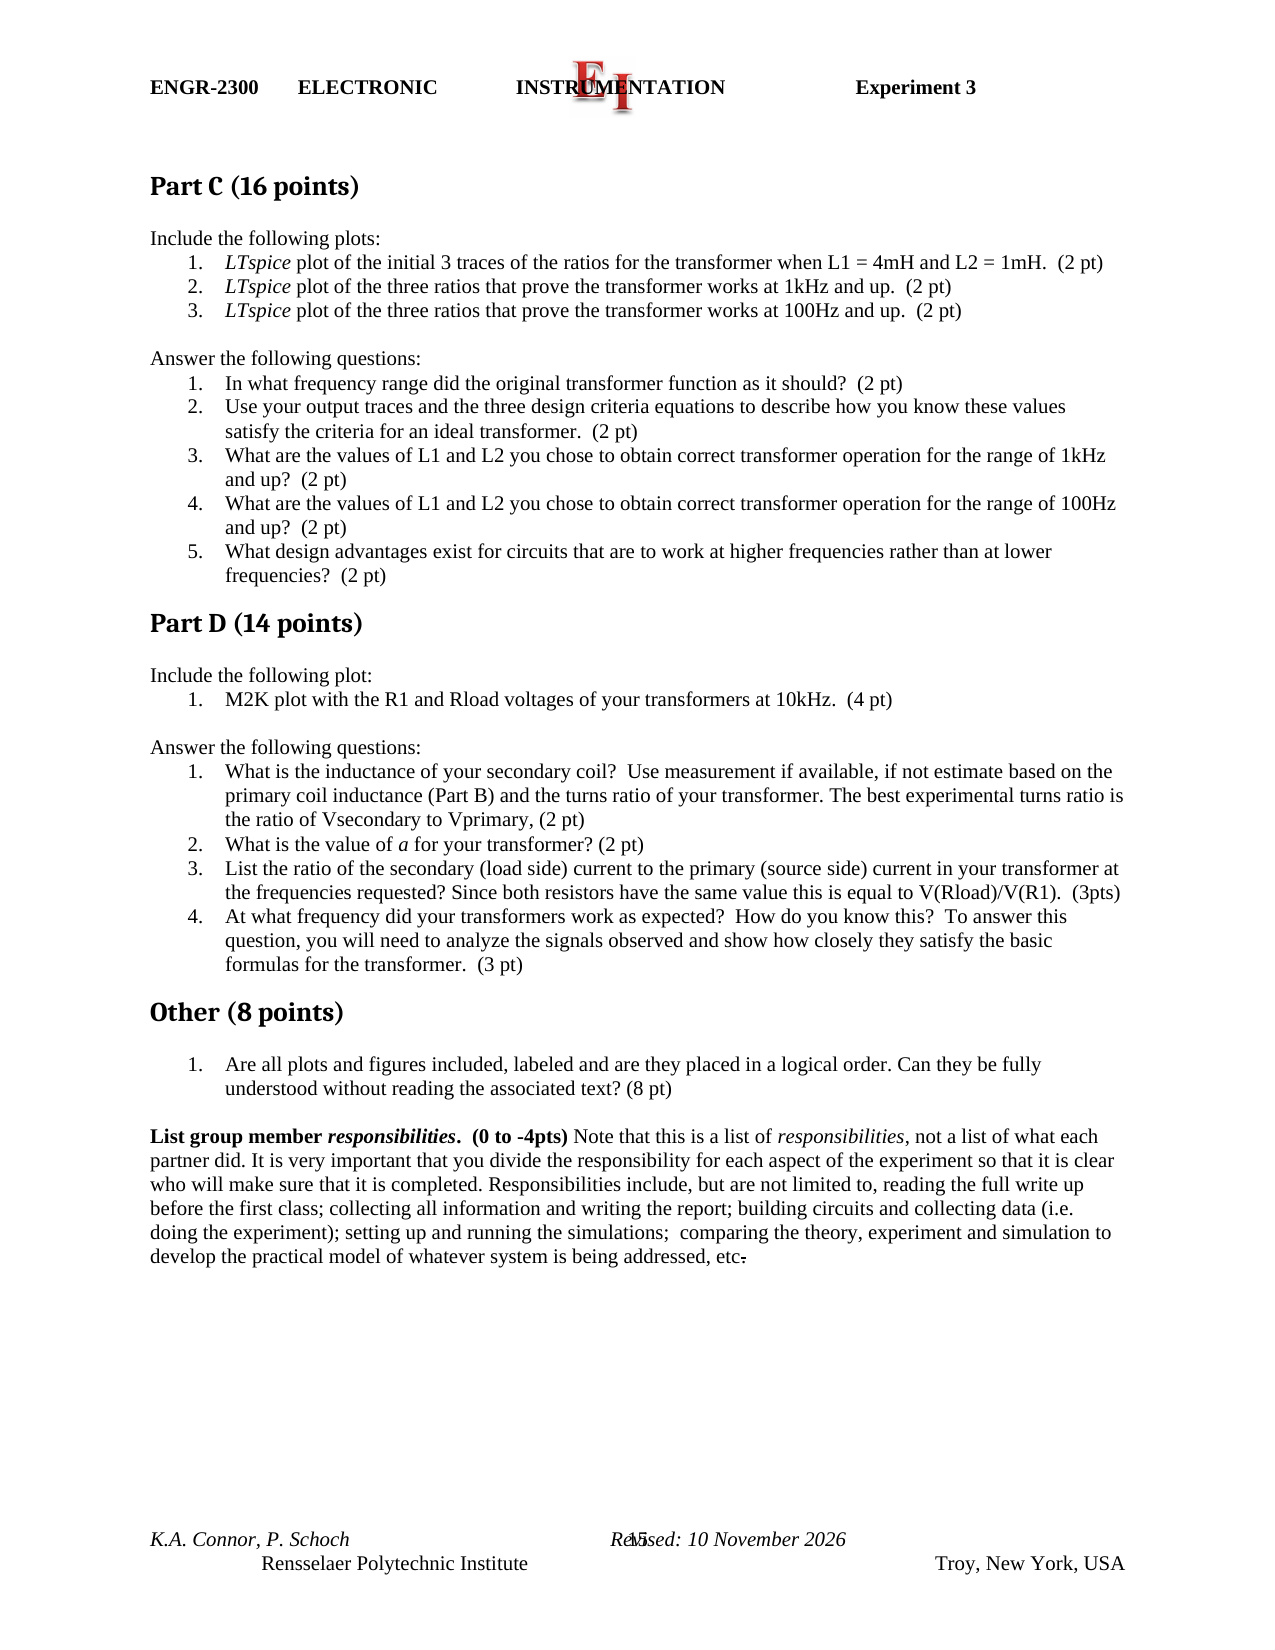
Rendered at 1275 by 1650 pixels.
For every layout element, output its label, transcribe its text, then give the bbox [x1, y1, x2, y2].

subtitle Part C (16 points) [150, 171, 1125, 202]
list List the ratio of the secondary (load side) current to the primary (source side) current in your transformer at the frequencies requested? Since both resistors have the same value this is equal to V(Rload)/V(R1). (3pts) [187, 856, 1125, 904]
list LTspice plot of the initial 3 traces of the ratios for the transformer when L1 = 4mH and L2 = 1mH. (2 pt) [187, 250, 1125, 274]
text Answer the following questions: [150, 346, 1125, 370]
text List group member responsibilities. (0 to -4pts) Note that this is a list of responsibilities, not a list of what each partner did. It is very important that you divide the responsibility for each aspect of the experiment so that it is clear who will make sure that it is completed. Responsibilities include, but are not limited to, reading the full write up before the first class; collecting all information and writing the report; building circuits and collecting data (i.e. doing the experiment); setting up and running the simulations; comparing the theory, experiment and simulation to develop the practical model of whatever system is being addressed, etc. [150, 1124, 1125, 1268]
list M2K plot with the R1 and Rload voltages of your transformers at 10kHz. (4 pt) [187, 687, 1125, 711]
list LTspice plot of the three ratios that prove the transformer works at 100Hz and up. (2 pt) [187, 298, 1125, 322]
list Are all plots and figures included, labeled and are they placed in a logical order. Can they be fully understood without reading the associated text? (8 pt) [187, 1052, 1125, 1100]
list Use your output traces and the three design criteria equations to describe how you know these values satisfy the criteria for an ideal transformer. (2 pt) [187, 394, 1125, 443]
text Include the following plots: [150, 226, 1125, 250]
list What are the values of L1 and L2 you chose to obtain correct transformer operation for the range of 100Hz and up? (2 pt) [187, 491, 1125, 539]
subtitle Part D (14 points) [150, 608, 1125, 639]
list What are the values of L1 and L2 you chose to obtain correct transformer operation for the range of 1kHz and up? (2 pt) [187, 443, 1125, 491]
list In what frequency range did the original transformer function as it should? (2 pt) [187, 370, 1125, 394]
list LTspice plot of the three ratios that prove the transformer works at 1kHz and up. (2 pt) [187, 274, 1125, 298]
subtitle Other (8 points) [150, 997, 1125, 1028]
picture [568, 56, 636, 118]
list What design advantages exist for circuits that are to work at higher frequencies rather than at lower frequencies? (2 pt) [187, 539, 1125, 587]
text Include the following plot: [150, 663, 1125, 687]
list What is the value of a for your transformer? (2 pt) [187, 831, 1125, 856]
list At what frequency did your transformers work as expected? How do you know this? To answer this question, you will need to analyze the signals observed and show how closely they satisfy the basic formulas for the transformer. (3 pt) [187, 904, 1125, 976]
text Answer the following questions: [150, 735, 1125, 759]
list What is the inductance of your secondary coil? Use measurement if available, if not estimate based on the primary coil inductance (Part B) and the turns ratio of your transformer. The best experimental turns ratio is the ratio of Vsecondary to Vprimary, (2 pt) [187, 759, 1125, 831]
